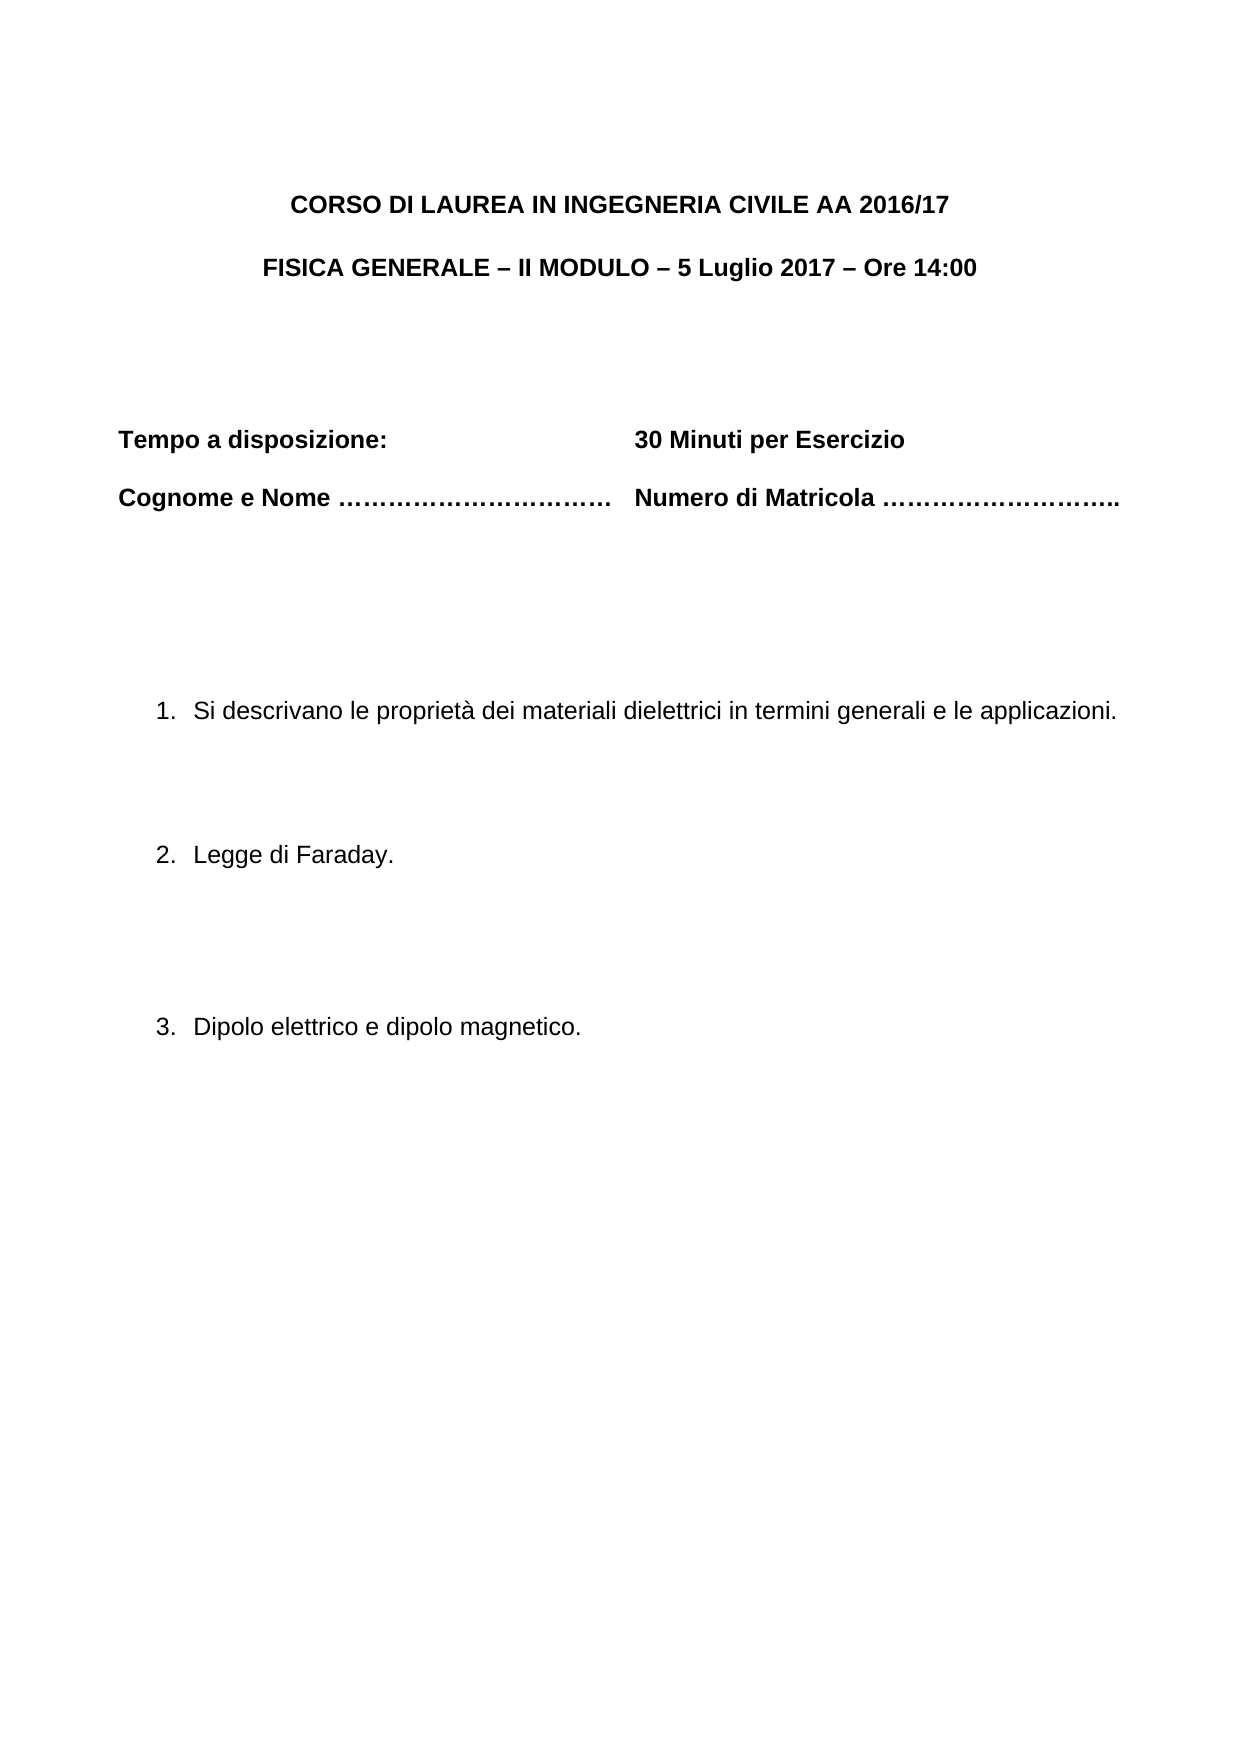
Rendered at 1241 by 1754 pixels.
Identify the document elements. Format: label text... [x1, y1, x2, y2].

text CORSO DI LAUREA IN INGEGNERIA CIVILE AA 2016/17 [118, 190, 1122, 219]
list Legge di Faraday. [156, 840, 1122, 868]
text FISICA GENERALE – II MODULO – 5 Luglio 2017 – Ore 14:00 [118, 253, 1122, 281]
list Dipolo elettrico e dipolo magnetico. [156, 1012, 1122, 1041]
text Cognome e Nome …………………………… Numero di Matricola ……………………….. [118, 483, 1122, 511]
list Si descrivano le proprietà dei materiali dielettrici in termini generali e le applicazioni. [156, 696, 1122, 725]
text Tempo a disposizione: 30 Minuti per Esercizio [118, 425, 1122, 454]
